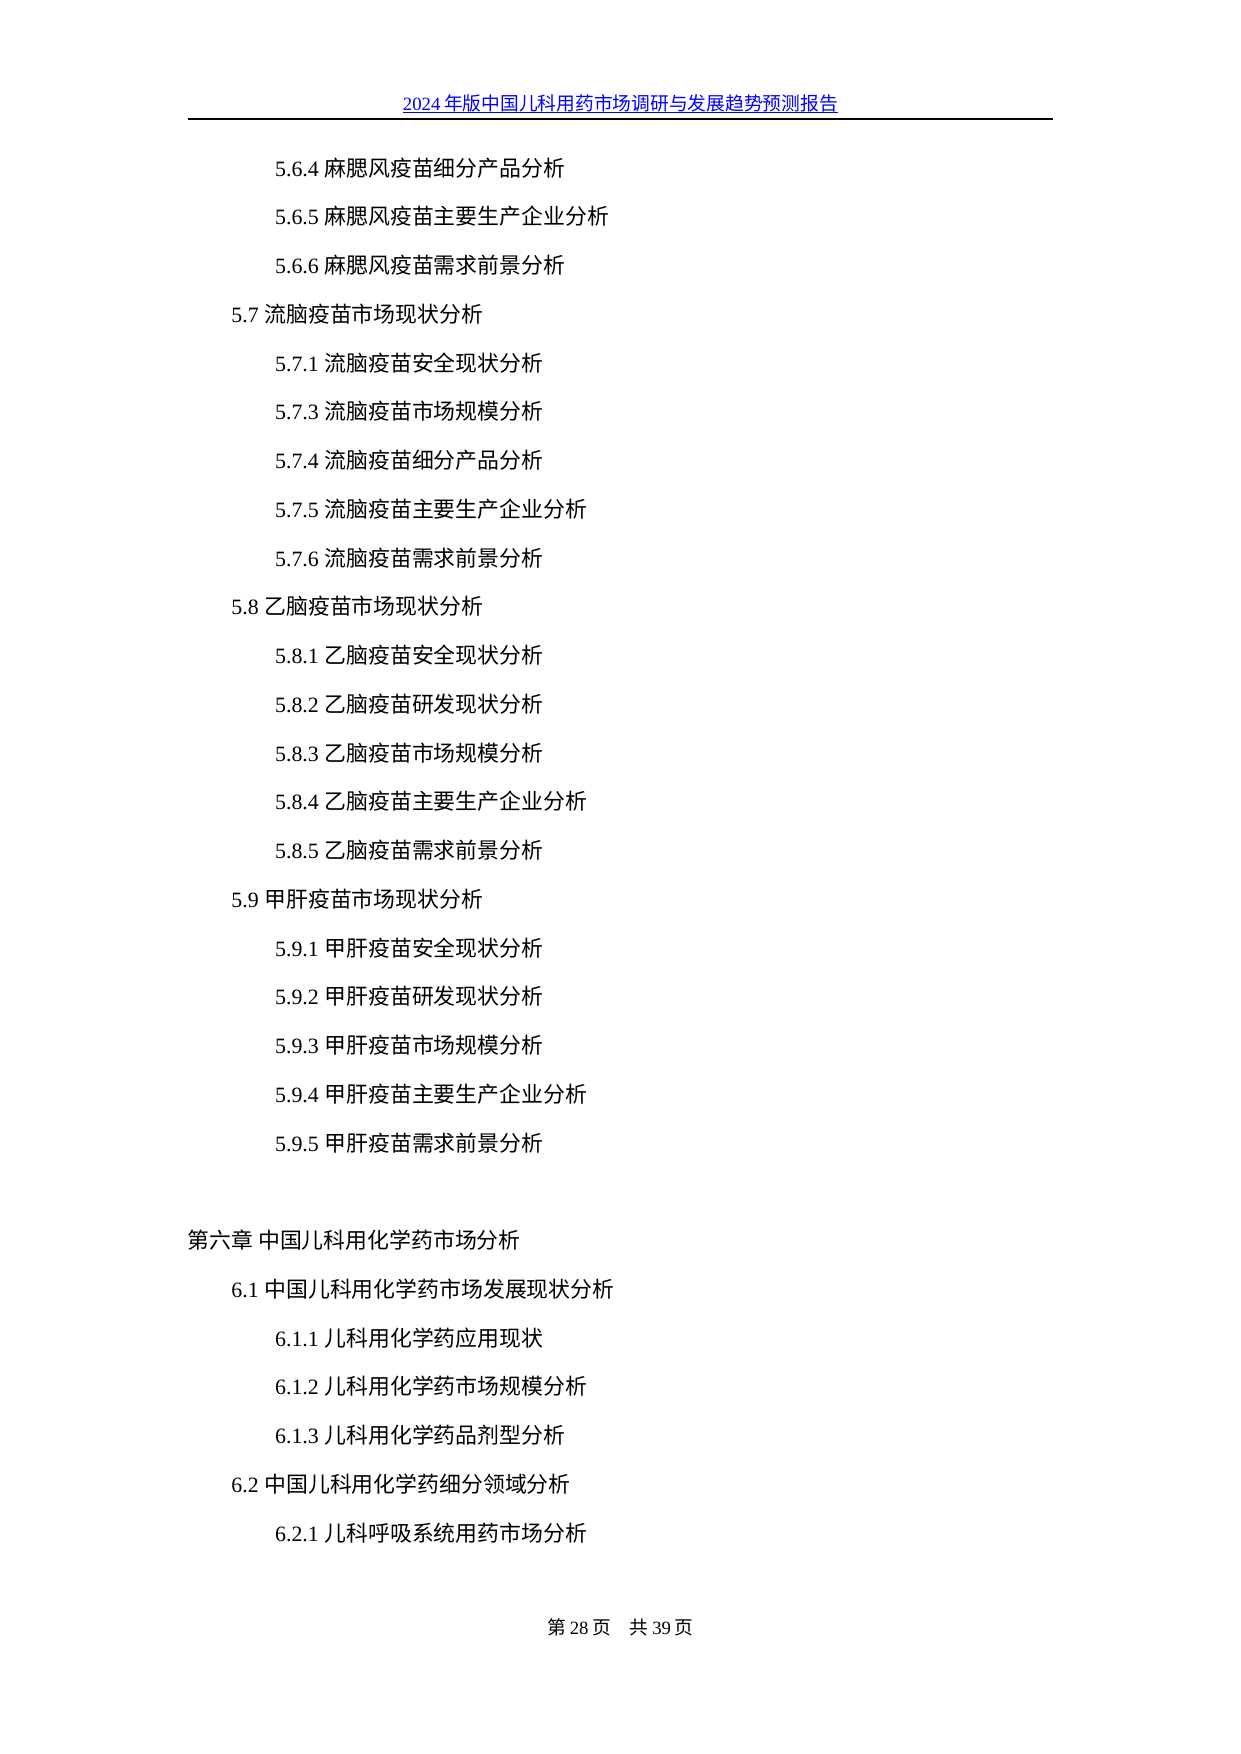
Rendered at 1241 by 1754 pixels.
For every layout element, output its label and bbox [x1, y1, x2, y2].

text [187, 150, 1053, 1548]
